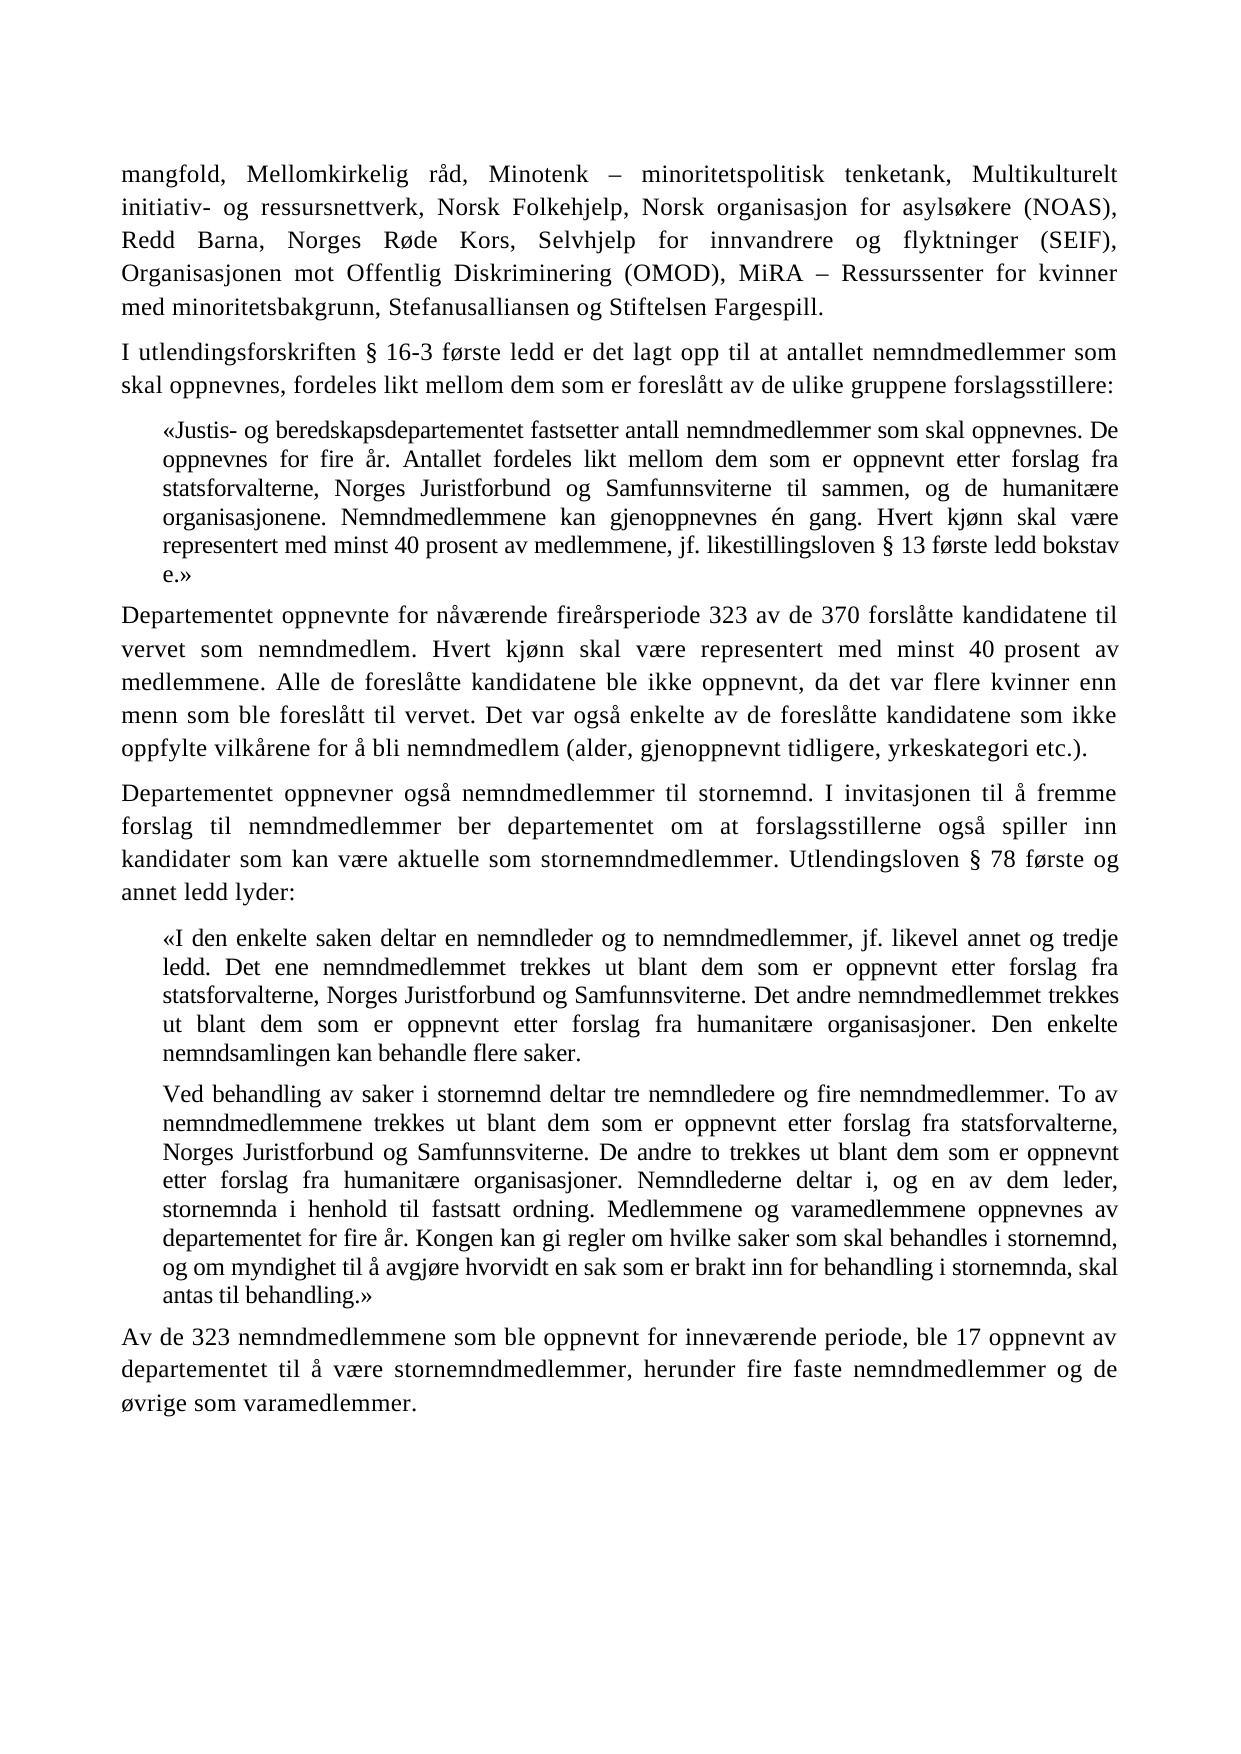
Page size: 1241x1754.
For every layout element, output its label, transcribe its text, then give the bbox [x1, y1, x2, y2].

text Departementet oppnevnte for nåværende fireårsperiode 323 av de 370 forslåtte kandidatene til vervet som nemndmedlem. Hvert kjønn skal være representert med minst 40 prosent av medlemmene. Alle de foreslåtte kandidatene ble ikke oppnevnt, da det var flere kvinner enn menn som ble foreslått til vervet. Det var også enkelte av de foreslåtte kandidatene som ikke oppfylte vilkårene for å bli nemndmedlem (alder, gjenoppnevnt tidligere, yrkeskategori etc.). [121, 601, 1119, 761]
text I utlendingsforskriften § 16-3 første ledd er det lagt opp til at antallet nemndmedlemmer som skal oppnevnes, fordeles likt mellom dem som er foreslått av de ulike gruppene forslagsstillere: [121, 337, 1119, 399]
text «Justis- og beredskapsdepartementet fastsetter antall nemndmedlemmer som skal oppnevnes. De oppnevnes for fire år. Antallet fordeles likt mellom dem som er oppnevnt etter forslag fra statsforvalterne, Norges Juristforbund og Samfunnsviterne til sammen, og de humanitære organisasjonene. Nemndmedlemmene kan gjenoppnevnes én gang. Hvert kjønn skal være representert med minst 40 prosent av medlemmene, jf. likestillingsloven § 13 første ledd bokstav e.» [162, 416, 1119, 588]
text «I den enkelte saken deltar en nemndleder og to nemndmedlemmer, jf. likevel annet og tredje ledd. Det ene nemndmedlemmet trekkes ut blant dem som er oppnevnt etter forslag fra statsforvalterne, Norges Juristforbund og Samfunnsviterne. Det andre nemndmedlemmet trekkes ut blant dem som er oppnevnt etter forslag fra humanitære organisasjoner. Den enkelte nemndsamlingen kan behandle flere saker. [162, 923, 1119, 1067]
text Departementet oppnevner også nemndmedlemmer til stornemnd. I invitasjonen til å fremme forslag til nemndmedlemmer ber departementet om at forslagsstillerne også spiller inn kandidater som kan være aktuelle som stornemndmedlemmer. Utlendingsloven § 78 første og annet ledd lyder: [121, 778, 1119, 906]
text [121, 159, 1119, 320]
text Av de 323 nemndmedlemmene som ble oppnevnt for inneværende periode, ble 17 oppnevnt av departementet til å være stornemndmedlemmer, herunder fire faste nemndmedlemmer og de øvrige som varamedlemmer. [121, 1322, 1119, 1416]
text Ved behandling av saker i stornemnd deltar tre nemndledere og fire nemndmedlemmer. To av nemndmedlemmene trekkes ut blant dem som er oppnevnt etter forslag fra statsforvalterne, Norges Juristforbund og Samfunnsviterne. De andre to trekkes ut blant dem som er oppnevnt etter forslag fra humanitære organisasjoner. Nemndlederne deltar i, og en av dem leder, stornemnda i henhold til fastsatt ordning. Medlemmene og varamedlemmene oppnevnes av departementet for fire år. Kongen kan gi regler om hvilke saker som skal behandles i stornemnd, og om myndighet til å avgjøre hvorvidt en sak som er brakt inn for behandling i stornemnda, skal antas til behandling.» [162, 1079, 1119, 1309]
